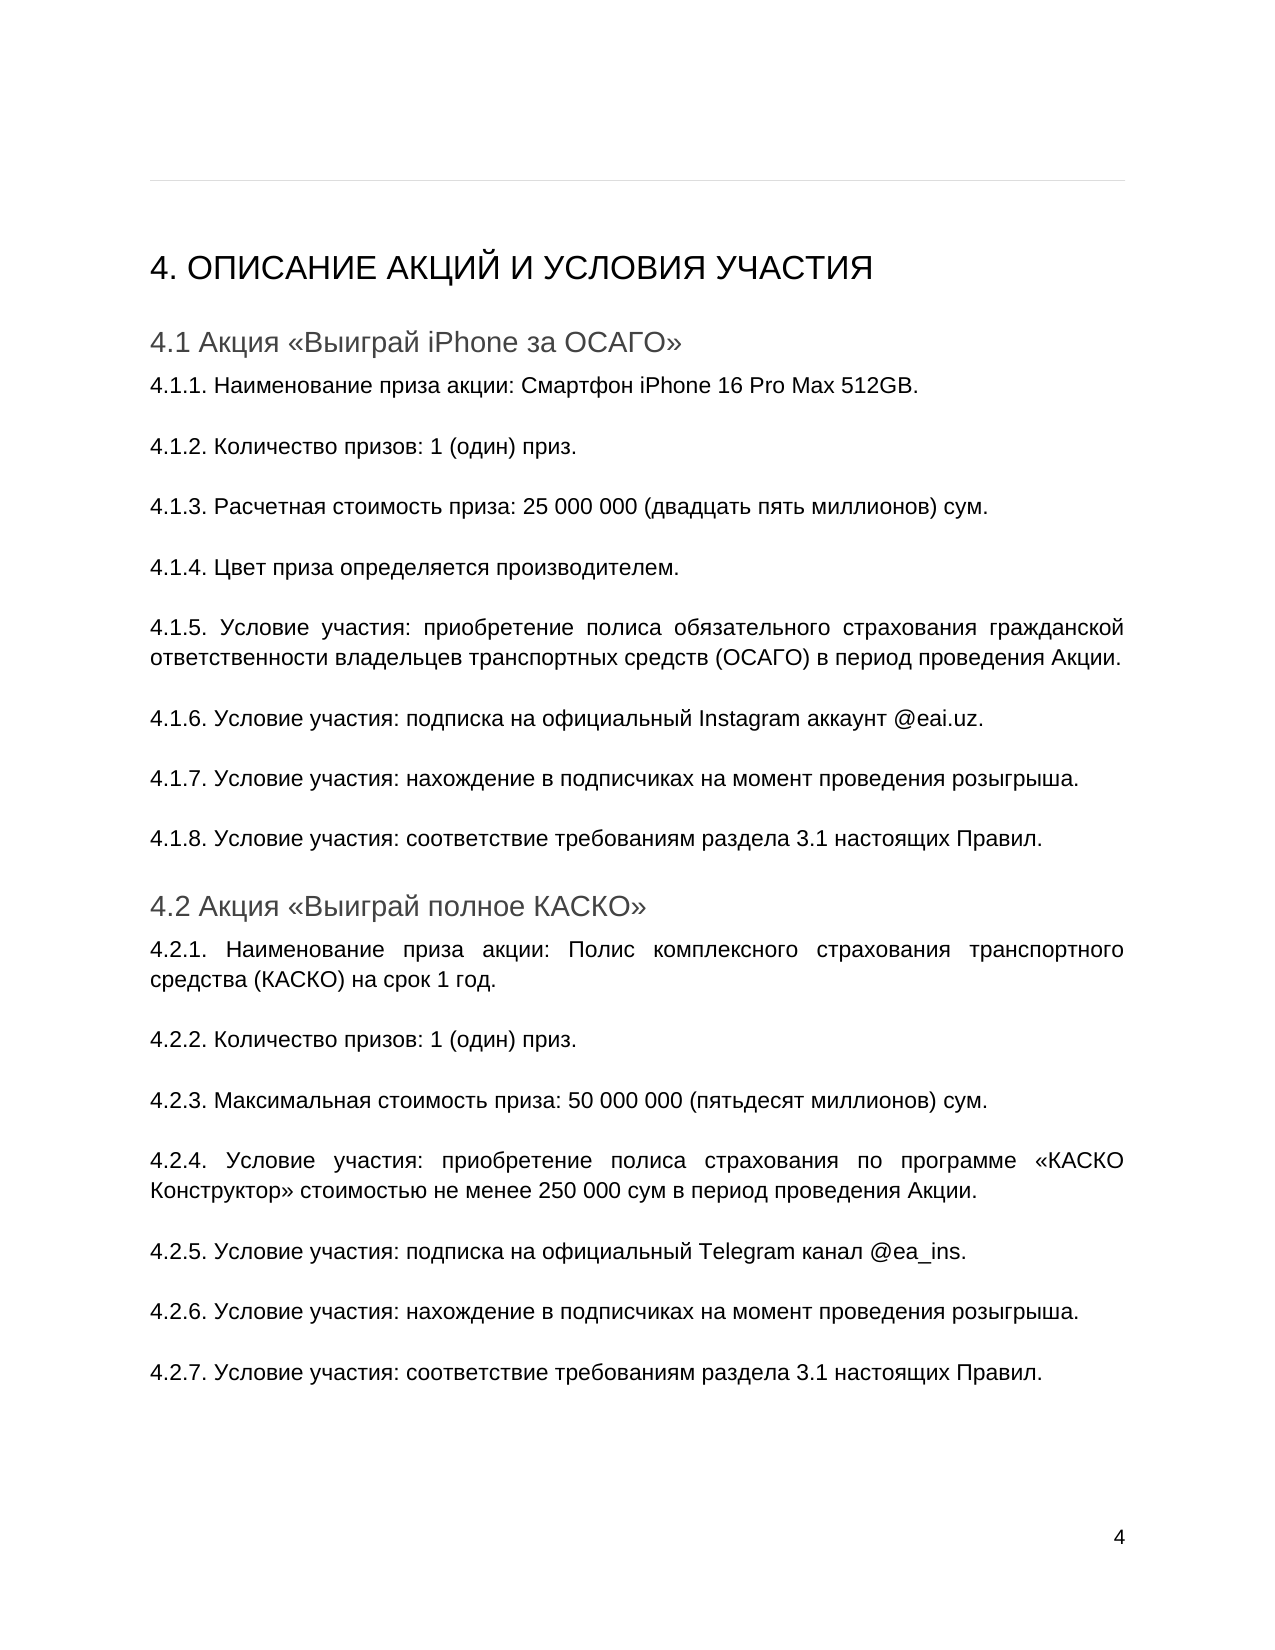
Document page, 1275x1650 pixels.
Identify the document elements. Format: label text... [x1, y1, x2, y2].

text 4.2.6. Условие участия: нахождение в подписчиках на момент проведения розыгрыша. [150, 1298, 1125, 1325]
text 4.1.8. Условие участия: соответствие требованиям раздела 3.1 настоящих Правил. [150, 825, 1125, 852]
text 4.1.5. Условие участия: приобретение полиса обязательного страхования гражданской ответственности владельцев транспортных средств (ОСАГО) в период проведения Акции. [150, 614, 1125, 671]
text 4.2.7. Условие участия: соответствие требованиям раздела 3.1 настоящих Правил. [150, 1359, 1125, 1385]
text 4.1.1. Наименование приза акции: Смартфон iPhone 16 Pro Max 512GB. [150, 372, 1125, 399]
text 4.2.1. Наименование приза акции: Полис комплексного страхования транспортного средства (КАСКО) на срок 1 год. [150, 936, 1125, 992]
subtitle 4. ОПИСАНИЕ АКЦИЙ И УСЛОВИЯ УЧАСТИЯ [150, 248, 1125, 286]
subtitle 4.2 Акция «Выиграй полное КАСКО» [150, 889, 1125, 922]
text 4.1.7. Условие участия: нахождение в подписчиках на момент проведения розыгрыша. [150, 765, 1125, 791]
text 4.1.4. Цвет приза определяется производителем. [150, 553, 1125, 580]
text 4.2.4. Условие участия: приобретение полиса страхования по программе «КАСКО Конструктор» стоимостью не менее 250 000 сум в период проведения Акции. [150, 1147, 1125, 1204]
text 4.1.2. Количество призов: 1 (один) приз. [150, 433, 1125, 459]
text 4.2.2. Количество призов: 1 (один) приз. [150, 1026, 1125, 1053]
text 4.1.6. Условие участия: подписка на официальный Instagram аккаунт @eai.uz. [150, 704, 1125, 731]
subtitle 4.1 Акция «Выиграй iPhone за ОСАГО» [150, 325, 1125, 359]
text 4.2.5. Условие участия: подписка на официальный Telegram канал @ea_ins. [150, 1238, 1125, 1264]
text 4.1.3. Расчетная стоимость приза: 25 000 000 (двадцать пять миллионов) сум. [150, 493, 1125, 519]
text 4.2.3. Максимальная стоимость приза: 50 000 000 (пятьдесят миллионов) сум. [150, 1087, 1125, 1113]
